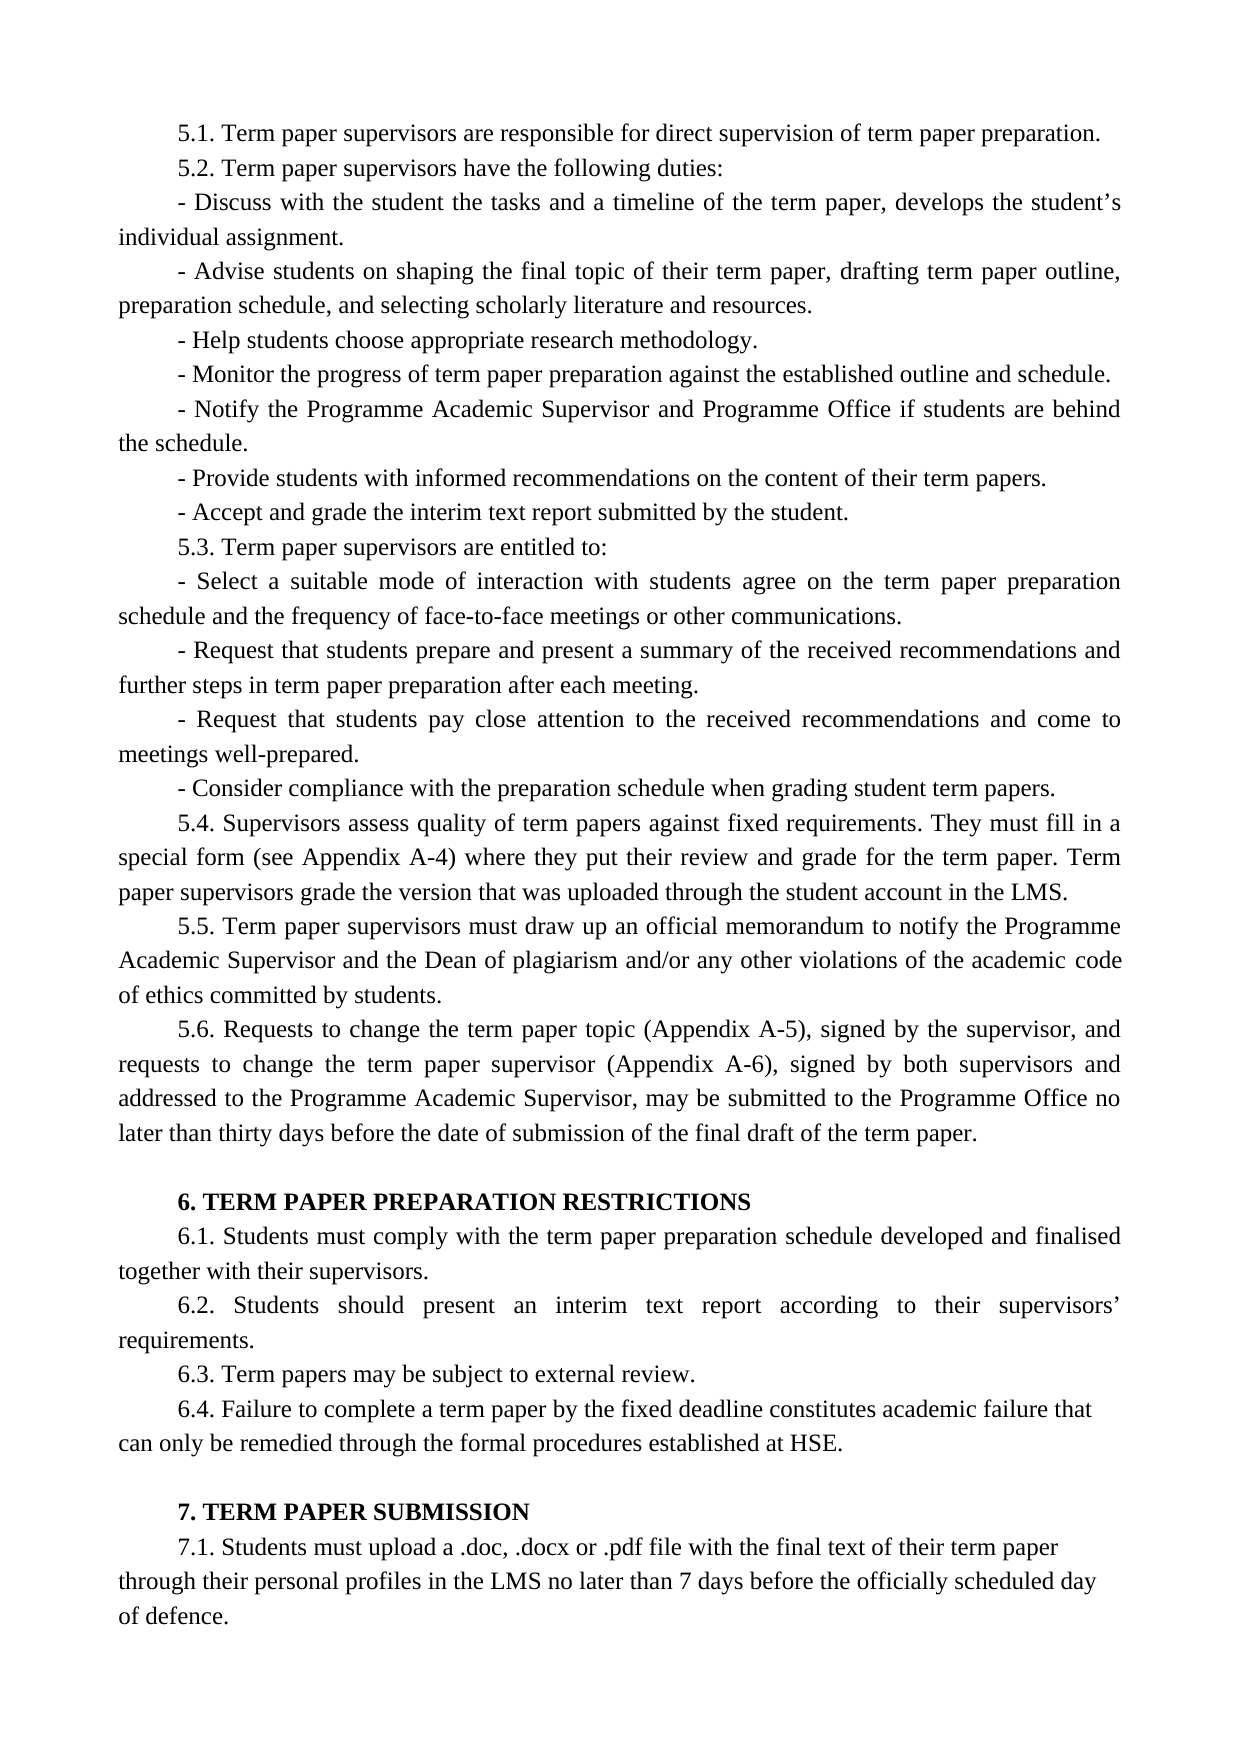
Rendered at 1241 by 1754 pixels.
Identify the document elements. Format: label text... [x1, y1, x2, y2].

text 6.2. Students should present an interim text report according to their supervisors’ requirements. [118, 1290, 1122, 1354]
text 5.2. Term paper supervisors have the following duties: [118, 153, 1122, 181]
text 5.5. Term paper supervisors must draw up an official memorandum to notify the Programme Academic Supervisor and the Dean of plagiarism and/or any other violations of the academic code of ethics committed by students. [118, 911, 1122, 1009]
text 5.1. Term paper supervisors are responsible for direct supervision of term paper preparation. [118, 118, 1122, 147]
text - Consider compliance with the preparation schedule when grading student term papers. [118, 773, 1122, 802]
text - Accept and grade the interim text report submitted by the student. [118, 497, 1122, 526]
text - Help students choose appropriate research methodology. [118, 325, 1122, 354]
text - Request that students prepare and present a summary of the received recommendations and further steps in term paper preparation after each meeting. [118, 635, 1122, 698]
text - Select a suitable mode of interaction with students agree on the term paper preparation schedule and the frequency of face-to-face meetings or other communications. [118, 566, 1122, 629]
text - Notify the Programme Academic Supervisor and Programme Office if students are behind the schedule. [118, 394, 1122, 457]
text - Discuss with the student the tasks and a timeline of the term paper, develops the student’s individual assignment. [118, 187, 1122, 250]
text 6.3. Term papers may be subject to external review. [118, 1359, 1122, 1388]
text - Monitor the progress of term paper preparation against the established outline and schedule. [118, 359, 1122, 388]
text 5.4. Supervisors assess quality of term papers against fixed requirements. They must fill in a special form (see Appendix A-4) where they put their review and grade for the term paper. Term paper supervisors grade the version that was uploaded through the student account in the LMS. [118, 808, 1122, 905]
text - Advise students on shaping the final topic of their term paper, drafting term paper outline, preparation schedule, and selecting scholarly literature and resources. [118, 256, 1122, 319]
text 6.4. Failure to complete a term paper by the fixed deadline constitutes academic failure that can only be remedied through the formal procedures established at HSE. [118, 1394, 1122, 1457]
text 7. TERM PAPER SUBMISSION [118, 1497, 1122, 1526]
text 5.3. Term paper supervisors are entitled to: [118, 532, 1122, 561]
text 6. TERM PAPER PREPARATION RESTRICTIONS [118, 1187, 1122, 1216]
text - Request that students pay close attention to the received recommendations and come to meetings well-prepared. [118, 704, 1122, 767]
text - Provide students with informed recommendations on the content of their term papers. [118, 463, 1122, 492]
text 5.6. Requests to change the term paper topic (Appendix A-5), signed by the supervisor, and requests to change the term paper supervisor (Appendix A-6), signed by both supervisors and addressed to the Programme Academic Supervisor, may be submitted to the Programme Office no later than thirty days before the date of submission of the final draft of the term paper. [118, 1014, 1122, 1147]
text 7.1. Students must upload a .doc, .docx or .pdf file with the final text of their term paper through their personal profiles in the LMS no later than 7 days before the officially scheduled day of defence. [118, 1532, 1122, 1629]
text 6.1. Students must comply with the term paper preparation schedule developed and finalised together with their supervisors. [118, 1221, 1122, 1285]
